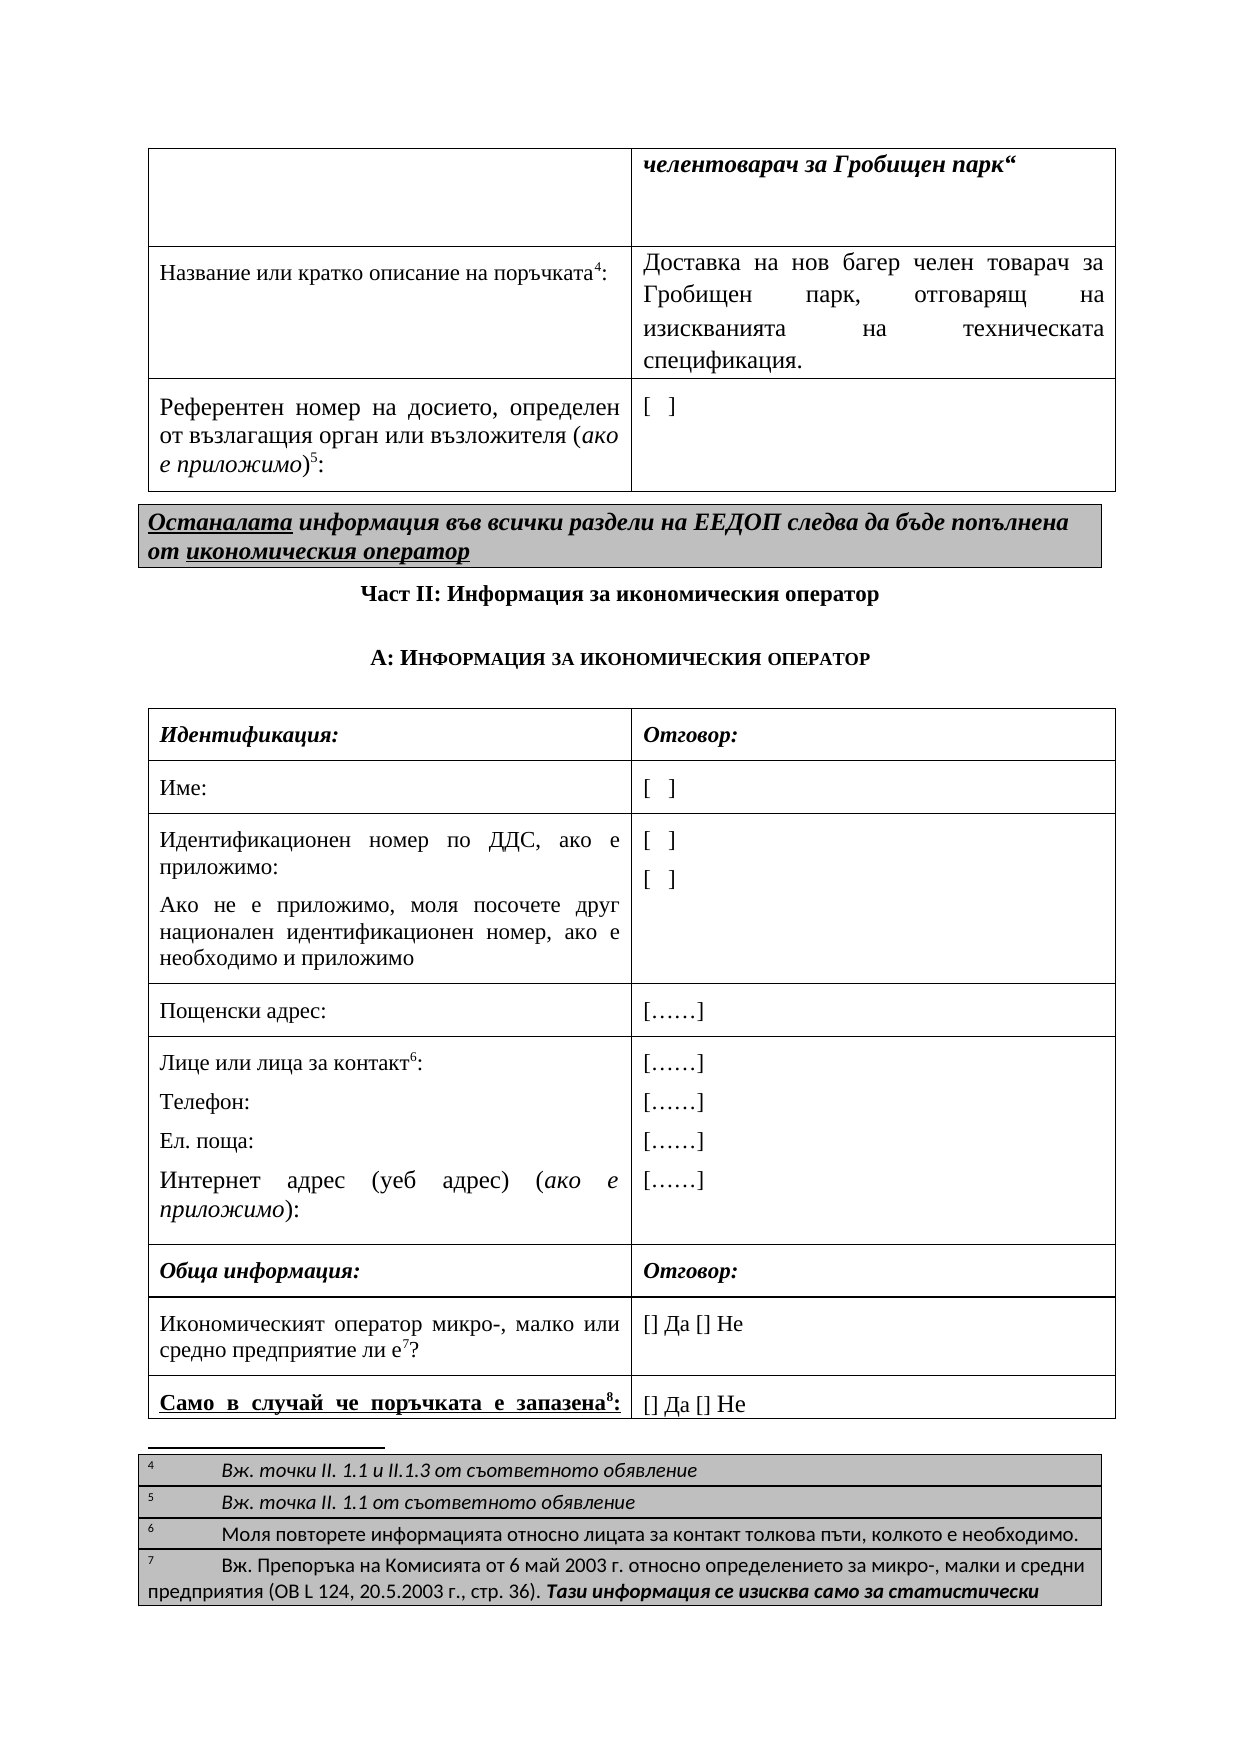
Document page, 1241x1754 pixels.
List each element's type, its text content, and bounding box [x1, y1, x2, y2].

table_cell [632, 149, 1115, 246]
table_cell Название или кратко описание на поръчката: [149, 247, 631, 378]
table_cell Лице или лица за контакт: Телефон: Ел. поща: Интернет адрес (уеб адрес) (ако е приложимо): [149, 1037, 631, 1244]
table_cell Икономическият оператор микро-, малко или средно предприятие ли е? [149, 1298, 631, 1375]
text Част II: Информация за икономическия оператор [148, 580, 1093, 607]
table_cell Референтен номер на досието, определен от възлагащия орган или възложителя (ако е приложимо): [149, 379, 631, 491]
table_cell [632, 1376, 1115, 1417]
table_cell [……] [632, 984, 1115, 1036]
table_cell [ ] [632, 761, 1115, 813]
table_cell [ ] [ ] [632, 814, 1115, 983]
table_cell [] Да [] Не [632, 1298, 1115, 1375]
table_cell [149, 149, 631, 246]
text Останалата информация във всички раздели на ЕЕДОП следва да бъде попълнена от икономическия оператор [139, 505, 1101, 567]
table_cell Отговор: [632, 1245, 1115, 1296]
table_cell Доставка на нов багер челен товарач за Гробищен парк, отговарящ на изискванията на техническата спецификация. [632, 247, 1115, 378]
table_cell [149, 1376, 631, 1417]
table_header Идентификация: [149, 709, 631, 760]
table_cell Име: [149, 761, 631, 813]
table_cell [……] [……] [……] [……] [632, 1037, 1115, 1244]
table_header Отговор: [632, 709, 1115, 760]
table_cell Пощенски адрес: [149, 984, 631, 1036]
table_cell Обща информация: [149, 1245, 631, 1296]
table_cell Идентификационен номер по ДДС, ако е приложимо: Ако не е приложимо, моля посочете друг национален идентификационен номер, ако е необходимо и приложимо [149, 814, 631, 983]
text А: Информация за икономическия оператор [148, 644, 1093, 671]
table_cell [ ] [632, 379, 1115, 491]
